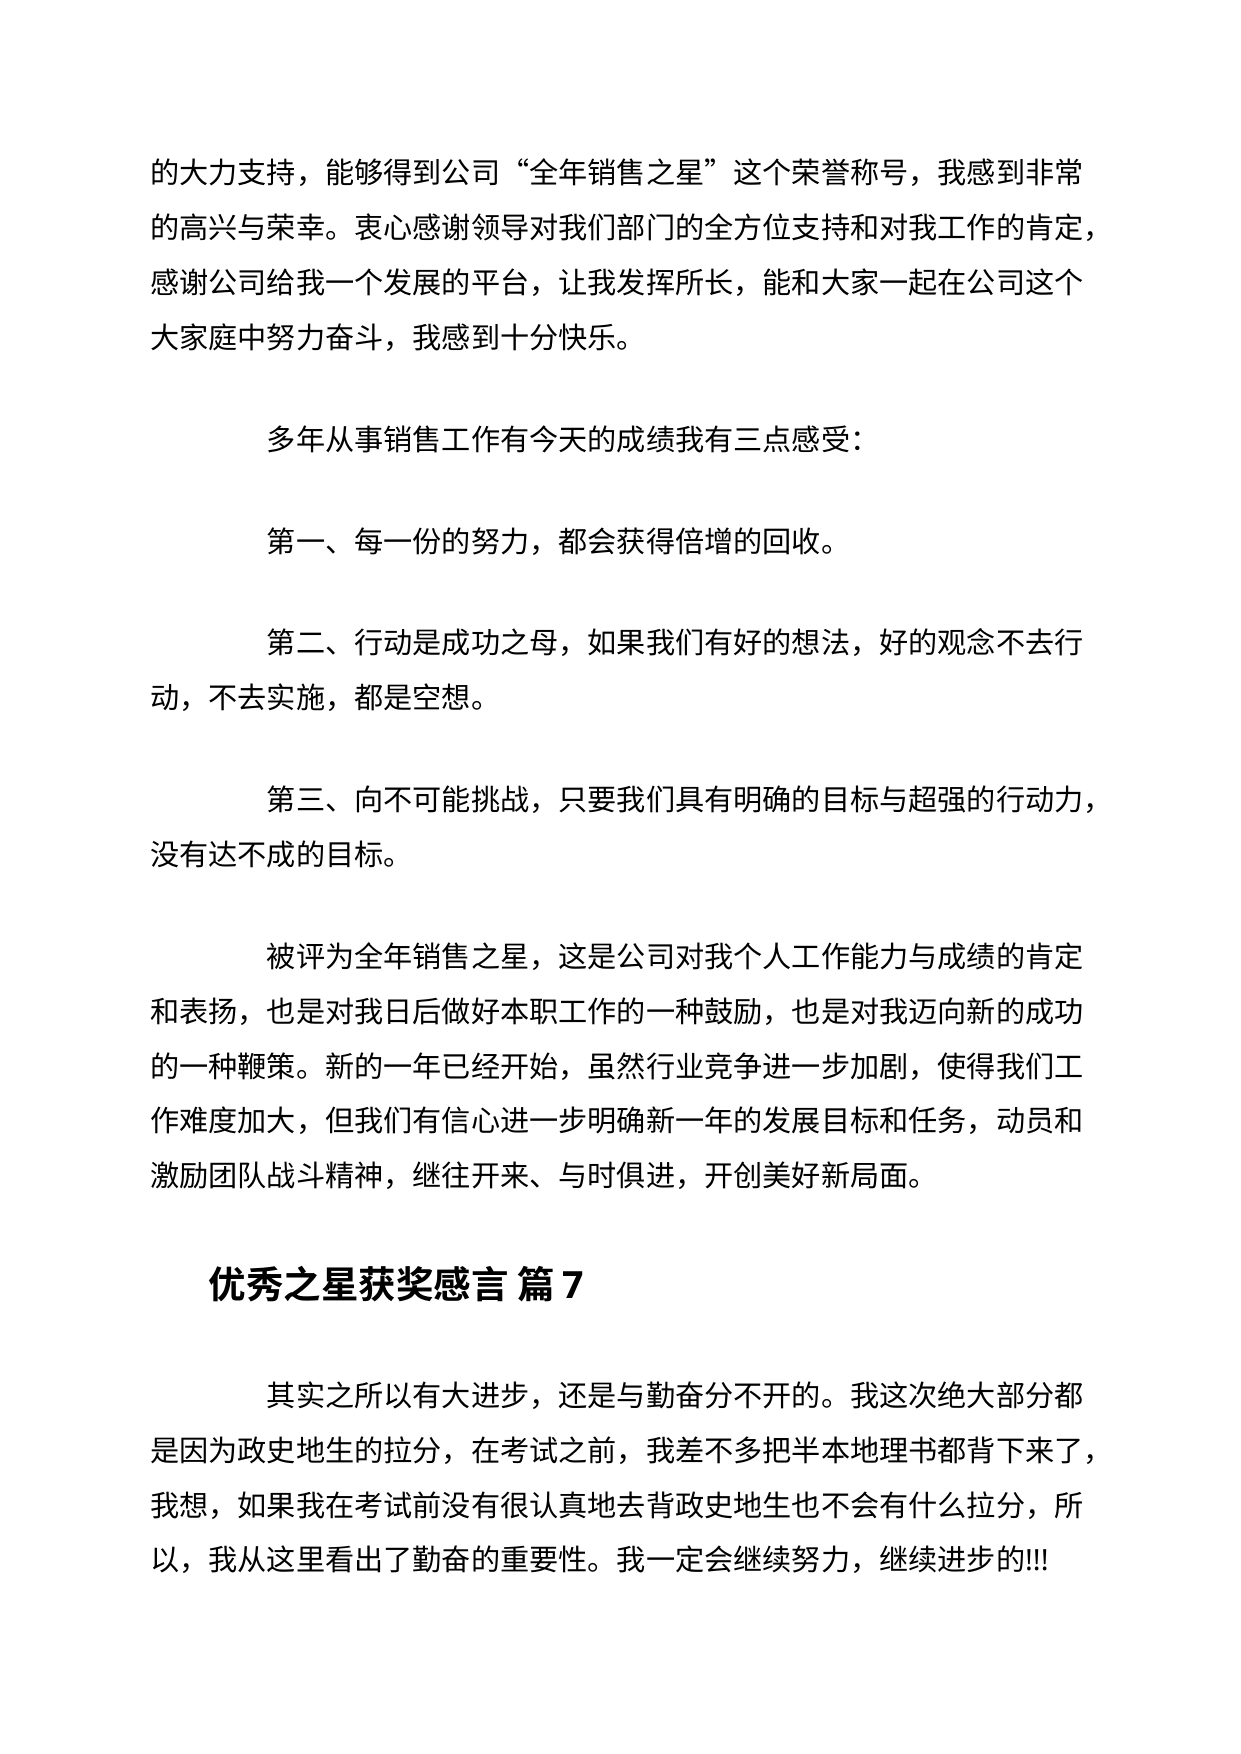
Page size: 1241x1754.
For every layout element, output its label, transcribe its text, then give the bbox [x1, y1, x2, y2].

text 第一、每一份的努力，都会获得倍增的回收。 [150, 518, 1090, 561]
text 优秀之星获奖感言 篇7 [150, 1255, 1090, 1309]
text 第三、向不可能挑战，只要我们具有明确的目标与超强的行动力，没有达不成的目标。 [150, 777, 1090, 874]
text 被评为全年销售之星，这是公司对我个人工作能力与成绩的肯定和表扬，也是对我日后做好本职工作的一种鼓励，也是对我迈向新的成功的一种鞭策。新的一年已经开始，虽然行业竞争进一步加剧，使得我们工作难度加大，但我们有信心进一步明确新一年的发展目标和任务，动员和激励团队战斗精神，继往开来、与时俱进，开创美好新局面。 [150, 933, 1090, 1195]
text 多年从事销售工作有今天的成绩我有三点感受： [150, 416, 1090, 459]
text 第二、行动是成功之母，如果我们有好的想法，好的观念不去行动，不去实施，都是空想。 [150, 620, 1090, 717]
text 其实之所以有大进步，还是与勤奋分不开的。我这次绝大部分都是因为政史地生的拉分，在考试之前，我差不多把半本地理书都背下来了，我想，如果我在考试前没有很认真地去背政史地生也不会有什么拉分，所以，我从这里看出了勤奋的重要性。我一定会继续努力，继续进步的!!! [150, 1372, 1090, 1579]
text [150, 150, 1090, 357]
